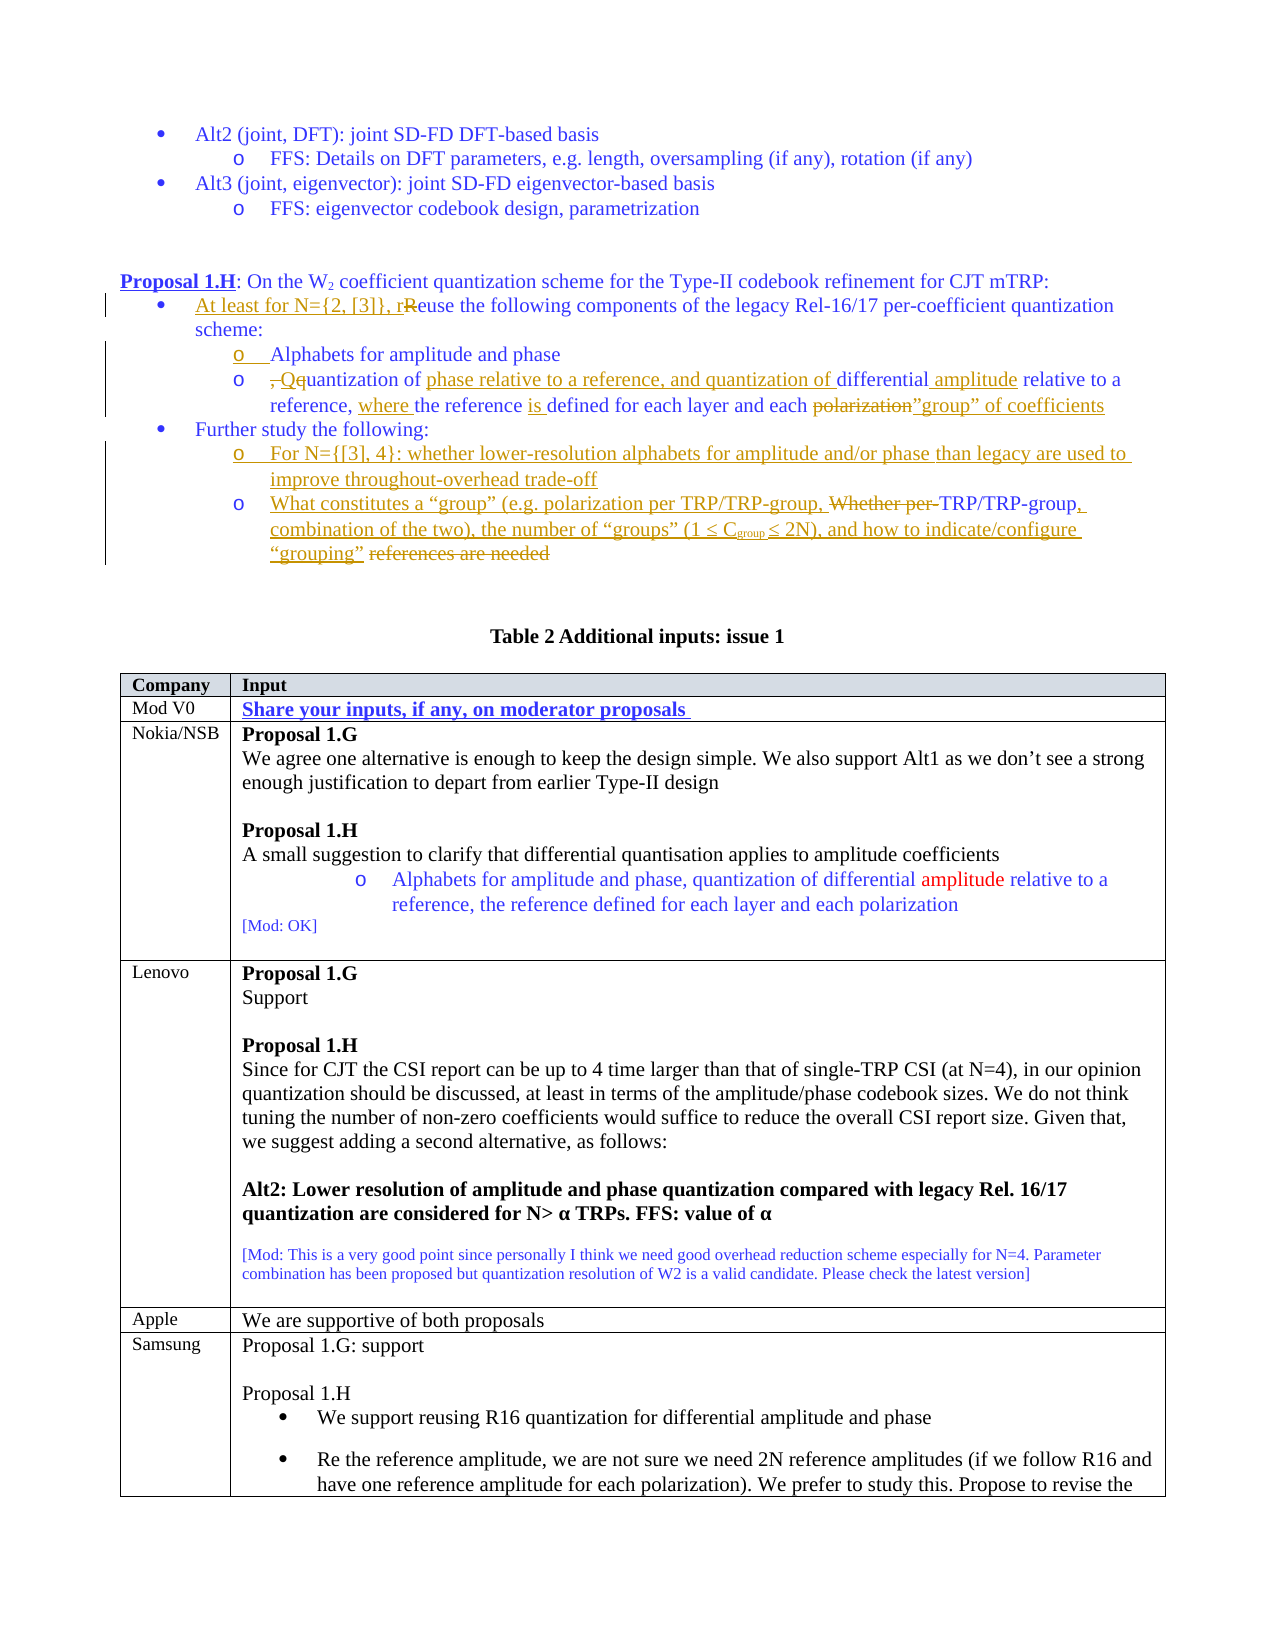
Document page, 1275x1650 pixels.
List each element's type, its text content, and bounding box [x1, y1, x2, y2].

list Further study the following: [157, 417, 1155, 441]
table_cell Apple [121, 1308, 230, 1332]
table_cell Mod V0 [121, 697, 230, 721]
table_cell We are supportive of both proposals [231, 1308, 1165, 1332]
text Table 2 Additional inputs: issue 1 [120, 617, 1155, 656]
text Proposal 1.H: On the W2 coefficient quantization scheme for the Type-II codebook refinement for CJT mTRP: [120, 269, 1155, 293]
table_cell Nokia/NSB [121, 722, 230, 959]
table_header Company [121, 674, 230, 696]
list TRP/TRP-group [232, 491, 1155, 565]
table_cell Proposal 1.G We agree one alternative is enough to keep the design simple. We also support Alt1 as we don’t see a strong enough justification to depart from earlier Type-II design Proposal 1.H A small suggestion to clarify that differential quantisation applies to amplitude coefficients Alphabets for amplitude and phase, quantization of differential amplitude relative to a reference, the reference defined for each layer and each polarization [Mod: OK] [231, 722, 1165, 959]
list Alt3 (joint, eigenvector): joint SD-FD eigenvector-based basis [157, 171, 1155, 195]
list uantization of differential relative to a reference, the reference defined for each layer and each [232, 367, 1155, 417]
table_cell Lenovo [121, 961, 230, 1307]
table_header Input [231, 674, 1165, 696]
list Alt2 (joint, DFT): joint SD-FD DFT-based basis [157, 122, 1155, 146]
table_cell Samsung [121, 1333, 230, 1496]
list FFS: eigenvector codebook design, parametrization [232, 195, 1155, 221]
list Alphabets for amplitude and phase [232, 341, 1155, 367]
table_cell Proposal 1.G Support Proposal 1.H Since for CJT the CSI report can be up to 4 time larger than that of single-TRP CSI (at N=4), in our opinion quantization should be discussed, at least in terms of the amplitude/phase codebook sizes. We do not think tuning the number of non-zero coefficients would suffice to reduce the overall CSI report size. Given that, we suggest adding a second alternative, as follows: Alt2: Lower resolution of amplitude and phase quantization compared with legacy Rel. 16/17 quantization are considered for N> α TRPs. FFS: value of α [Mod: This is a very good point since personally I think we need good overhead reduction scheme especially for N=4. Parameter combination has been proposed but quantization resolution of W2 is a valid candidate. Please check the latest version] [231, 961, 1165, 1307]
list FFS: Details on DFT parameters, e.g. length, oversampling (if any), rotation (if any) [232, 146, 1155, 171]
table_cell Share your inputs, if any, on moderator proposals [231, 697, 1165, 721]
list euse the following components of the legacy Rel-16/17 per-coefficient quantization scheme: [157, 293, 1155, 341]
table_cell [231, 1333, 1165, 1496]
